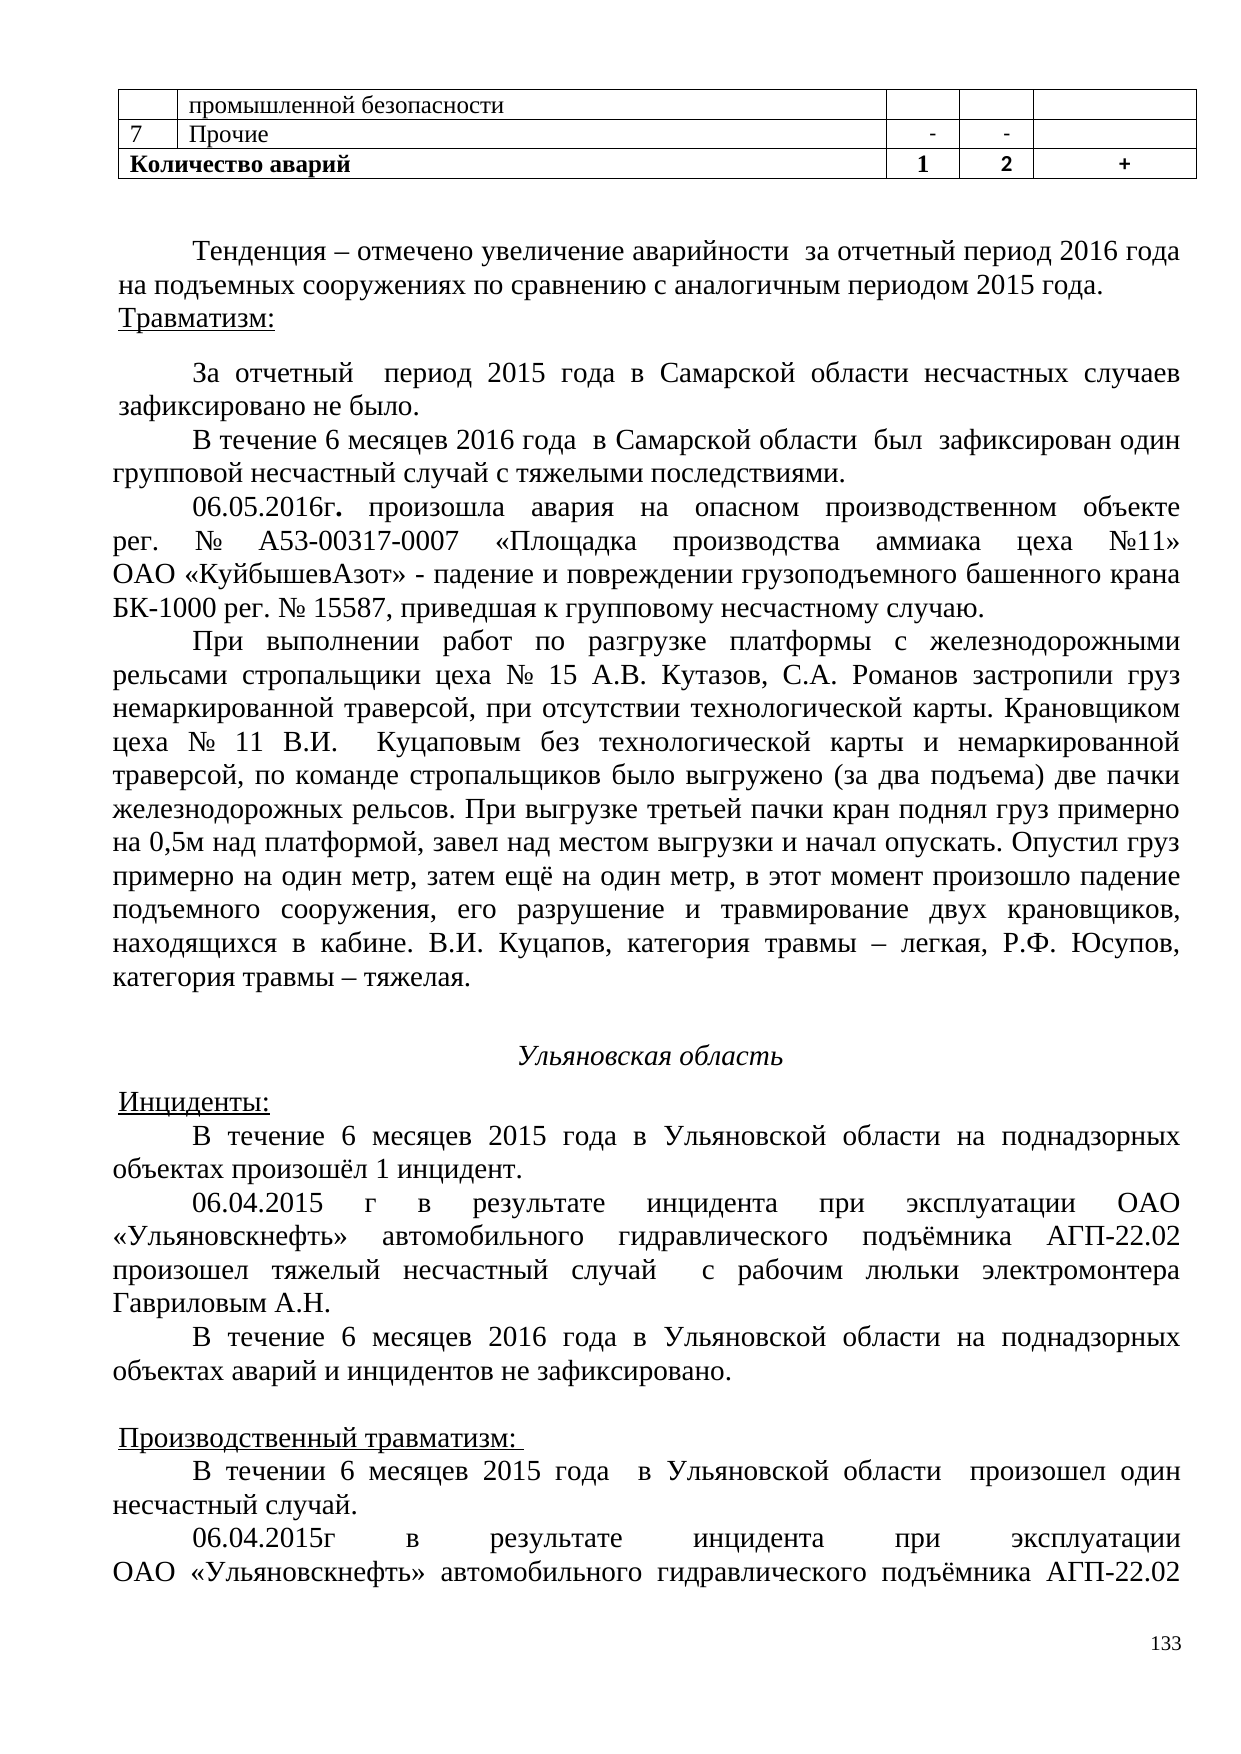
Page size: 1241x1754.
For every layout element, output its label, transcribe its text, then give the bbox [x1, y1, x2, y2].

text 06.05.2016г. произошла авария на опасном производственном объекте рег. № А53-00317-0007 «Площадка производства аммиака цеха №11» ОАО «КуйбышевАзот» - падение и повреждении грузоподъемного башенного крана БК-1000 рег. № 15587, приведшая к групповому несчастному случаю. [112, 489, 1181, 623]
text В течение 6 месяцев 2016 года в Ульяновской области на поднадзорных объектах аварий и инцидентов не зафиксировано. [112, 1319, 1181, 1386]
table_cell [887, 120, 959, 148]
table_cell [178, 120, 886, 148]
text Инциденты: [118, 1084, 1181, 1118]
text В течение 6 месяцев 2015 года в Ульяновской области на поднадзорных объектах произошёл 1 инцидент. [112, 1118, 1181, 1185]
text При выполнении работ по разгрузке платформы с железнодорожными рельсами стропальщики цеха № 15 А.В. Кутазов, С.А. Романов застропили груз немаркированной траверсой, при отсутствии технологической карты. Крановщиком цеха № 11 В.И. Куцаповым без технологической карты и немаркированной траверсой, по команде стропальщиков было выгружено (за два подъема) две пачки железнодорожных рельсов. При выгрузке третьей пачки кран поднял груз примерно на 0,5м над платформой, завел над местом выгрузки и начал опускать. Опустил груз примерно на один метр, затем ещё на один метр, в этот момент произошло падение подъемного сооружения, его разрушение и травмирование двух крановщиков, находящихся в кабине. В.И. Куцапов, категория травмы – легкая, Р.Ф. Юсупов, категория травмы – тяжелая. [112, 623, 1181, 992]
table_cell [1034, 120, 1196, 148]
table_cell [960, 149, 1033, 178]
text В течение 6 месяцев 2016 года в Самарской области был зафиксирован один групповой несчастный случай с тяжелыми последствиями. [112, 422, 1181, 489]
text Тенденция – отмечено увеличение аварийности за отчетный период 2016 года на подъемных сооружениях по сравнению с аналогичным периодом 2015 года. [118, 233, 1181, 301]
text В течении 6 месяцев 2015 года в Ульяновской области произошел один несчастный случай. [112, 1453, 1181, 1520]
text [112, 1520, 1181, 1587]
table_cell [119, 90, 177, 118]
text За отчетный период 2015 года в Самарской области несчастных случаев зафиксировано не было. [118, 355, 1181, 422]
text Травматизм: [118, 301, 1181, 334]
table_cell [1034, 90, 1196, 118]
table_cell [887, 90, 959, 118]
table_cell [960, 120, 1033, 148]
text Производственный травматизм: [118, 1420, 1181, 1453]
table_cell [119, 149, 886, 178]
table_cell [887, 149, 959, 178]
text Ульяновская область [118, 1038, 1181, 1072]
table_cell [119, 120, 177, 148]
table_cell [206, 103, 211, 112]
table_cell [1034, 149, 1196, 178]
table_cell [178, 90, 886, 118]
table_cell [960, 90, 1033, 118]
